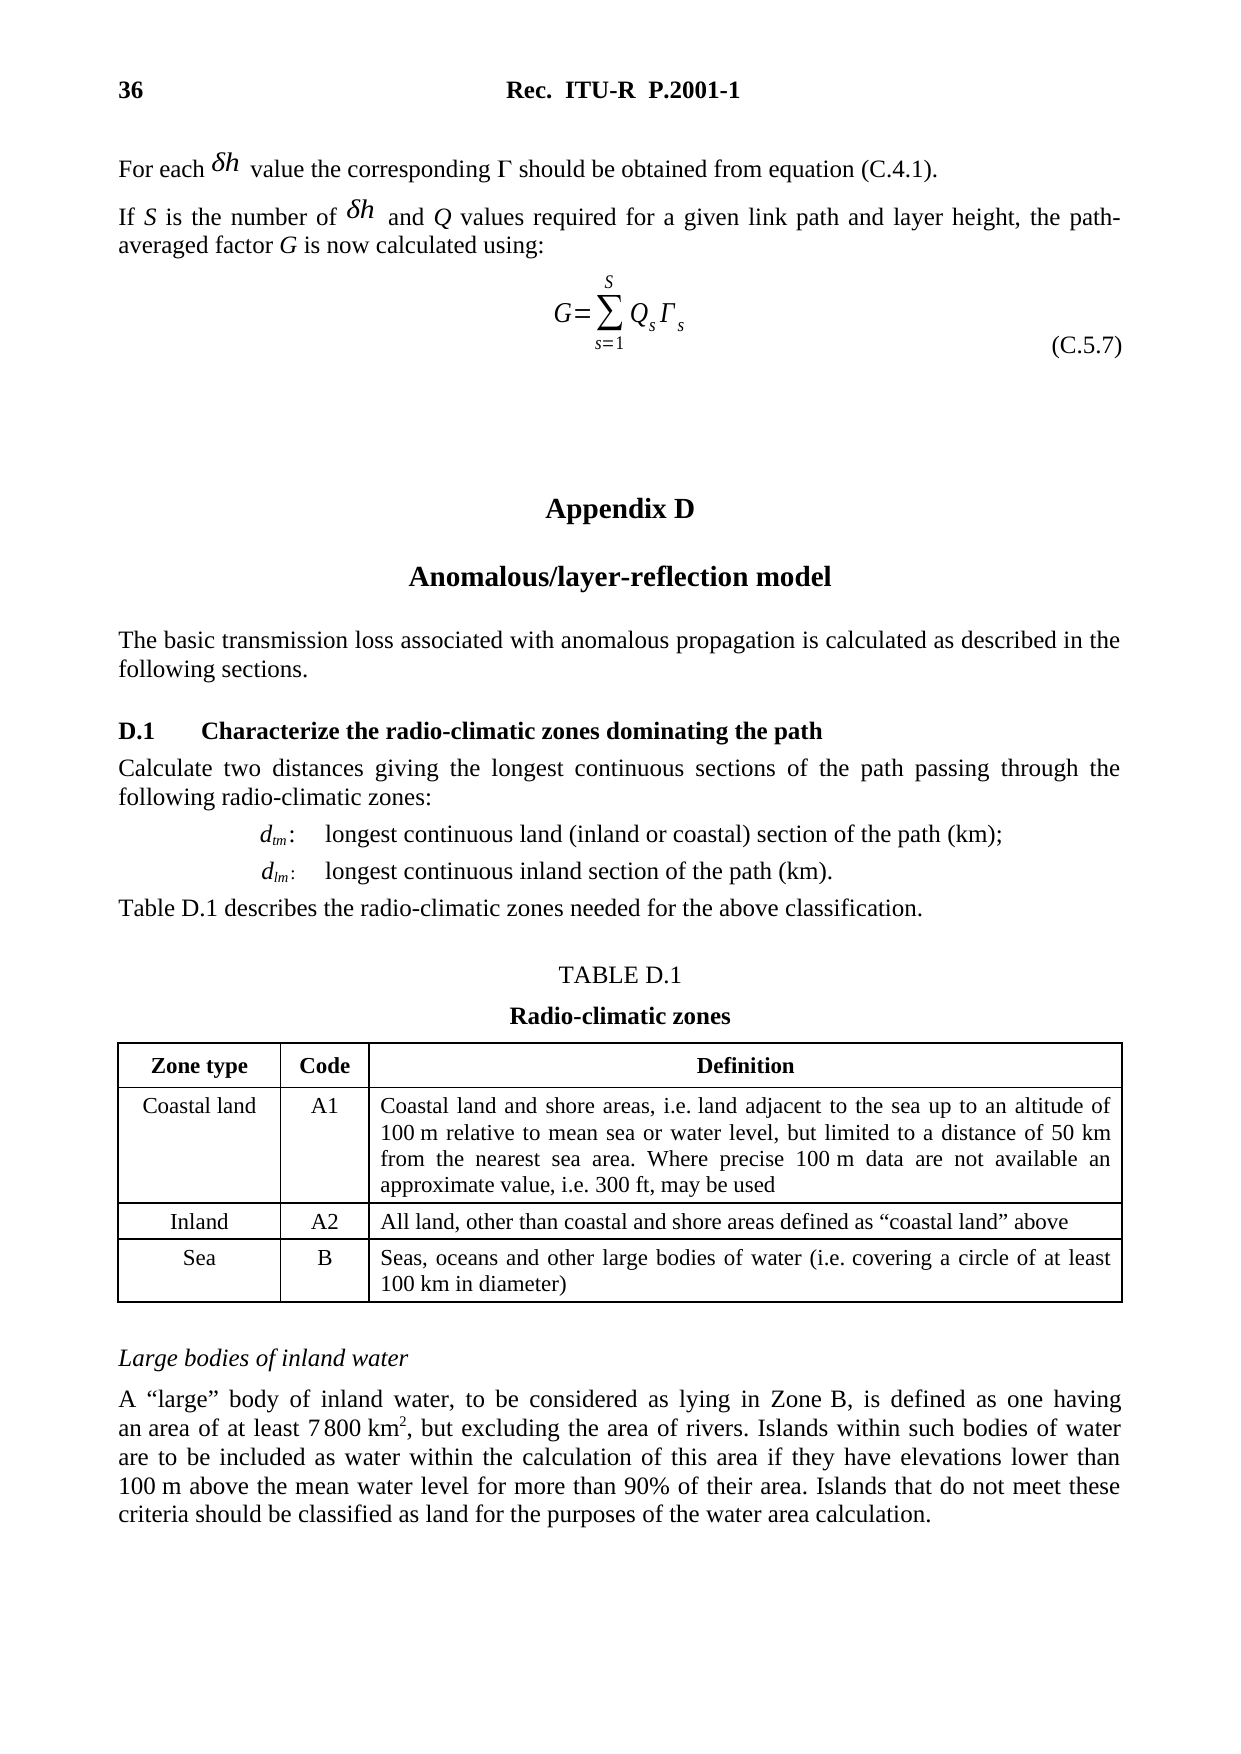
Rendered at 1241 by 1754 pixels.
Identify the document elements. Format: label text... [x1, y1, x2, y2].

table_cell Sea [119, 1240, 280, 1301]
table_cell Coastal land [119, 1088, 280, 1202]
title The basic transmission loss associated with anomalous propagation is calculated as described in the following sections. [118, 626, 1122, 683]
text If S is the number of and Q values required for a given link path and layer height, the path-averaged factor G is now calculated using: [118, 195, 1122, 259]
table_cell Inland [119, 1204, 280, 1238]
table_cell Seas, oceans and other large bodies of water (i.e. covering a circle of at least 100 km in diameter) [370, 1240, 1121, 1301]
table_cell All land, other than coastal and shore areas defined as “coastal land” above [370, 1204, 1121, 1238]
title Radio-climatic zones [118, 1001, 1122, 1030]
table_header Code [281, 1044, 368, 1087]
text Calculate two distances giving the longest continuous sections of the path passing through the following radio-climatic zones: [118, 753, 1122, 811]
title Appendix D Anomalous/layer-reflection model [118, 492, 1122, 592]
subtitle D.1 Characterize the radio-climatic zones dominating the path [118, 716, 1122, 745]
text (C.5.7) [118, 272, 1122, 359]
text dlm : longest continuous inland section of the path (km). [118, 856, 1122, 885]
text TABLE D.1 [118, 960, 1122, 988]
table_cell A1 [281, 1088, 368, 1202]
table_header Definition [370, 1044, 1121, 1087]
text dtm : longest continuous land (inland or coastal) section of the path (km); [118, 819, 1122, 848]
text A “large” body of inland water, to be considered as lying in Zone B, is defined as one having an area of at least 7 800 km2, but excluding the area of rivers. Islands within such bodies of water are to be included as water within the calculation of this area if they have elevations lower than 100 m above the mean water level for more than 90% of their area. Islands that do not meet these criteria should be classified as land for the purposes of the water area calculation. [118, 1384, 1122, 1528]
table_cell Coastal land and shore areas, i.e. land adjacent to the sea up to an altitude of 100 m relative to mean sea or water level, but limited to a distance of 50 km from the nearest sea area. Where precise 100 m data are not available an approximate value, i.e. 300 ft, may be used [370, 1088, 1121, 1202]
table_cell A2 [281, 1204, 368, 1238]
subtitle Large bodies of inland water [118, 1343, 1122, 1372]
text Table D.1 describes the radio-climatic zones needed for the above classification. [118, 893, 1122, 922]
table_cell B [281, 1240, 368, 1301]
text For each value the corresponding should be obtained from equation (C.4.1). [118, 148, 1122, 183]
table_header Zone type [119, 1044, 280, 1087]
